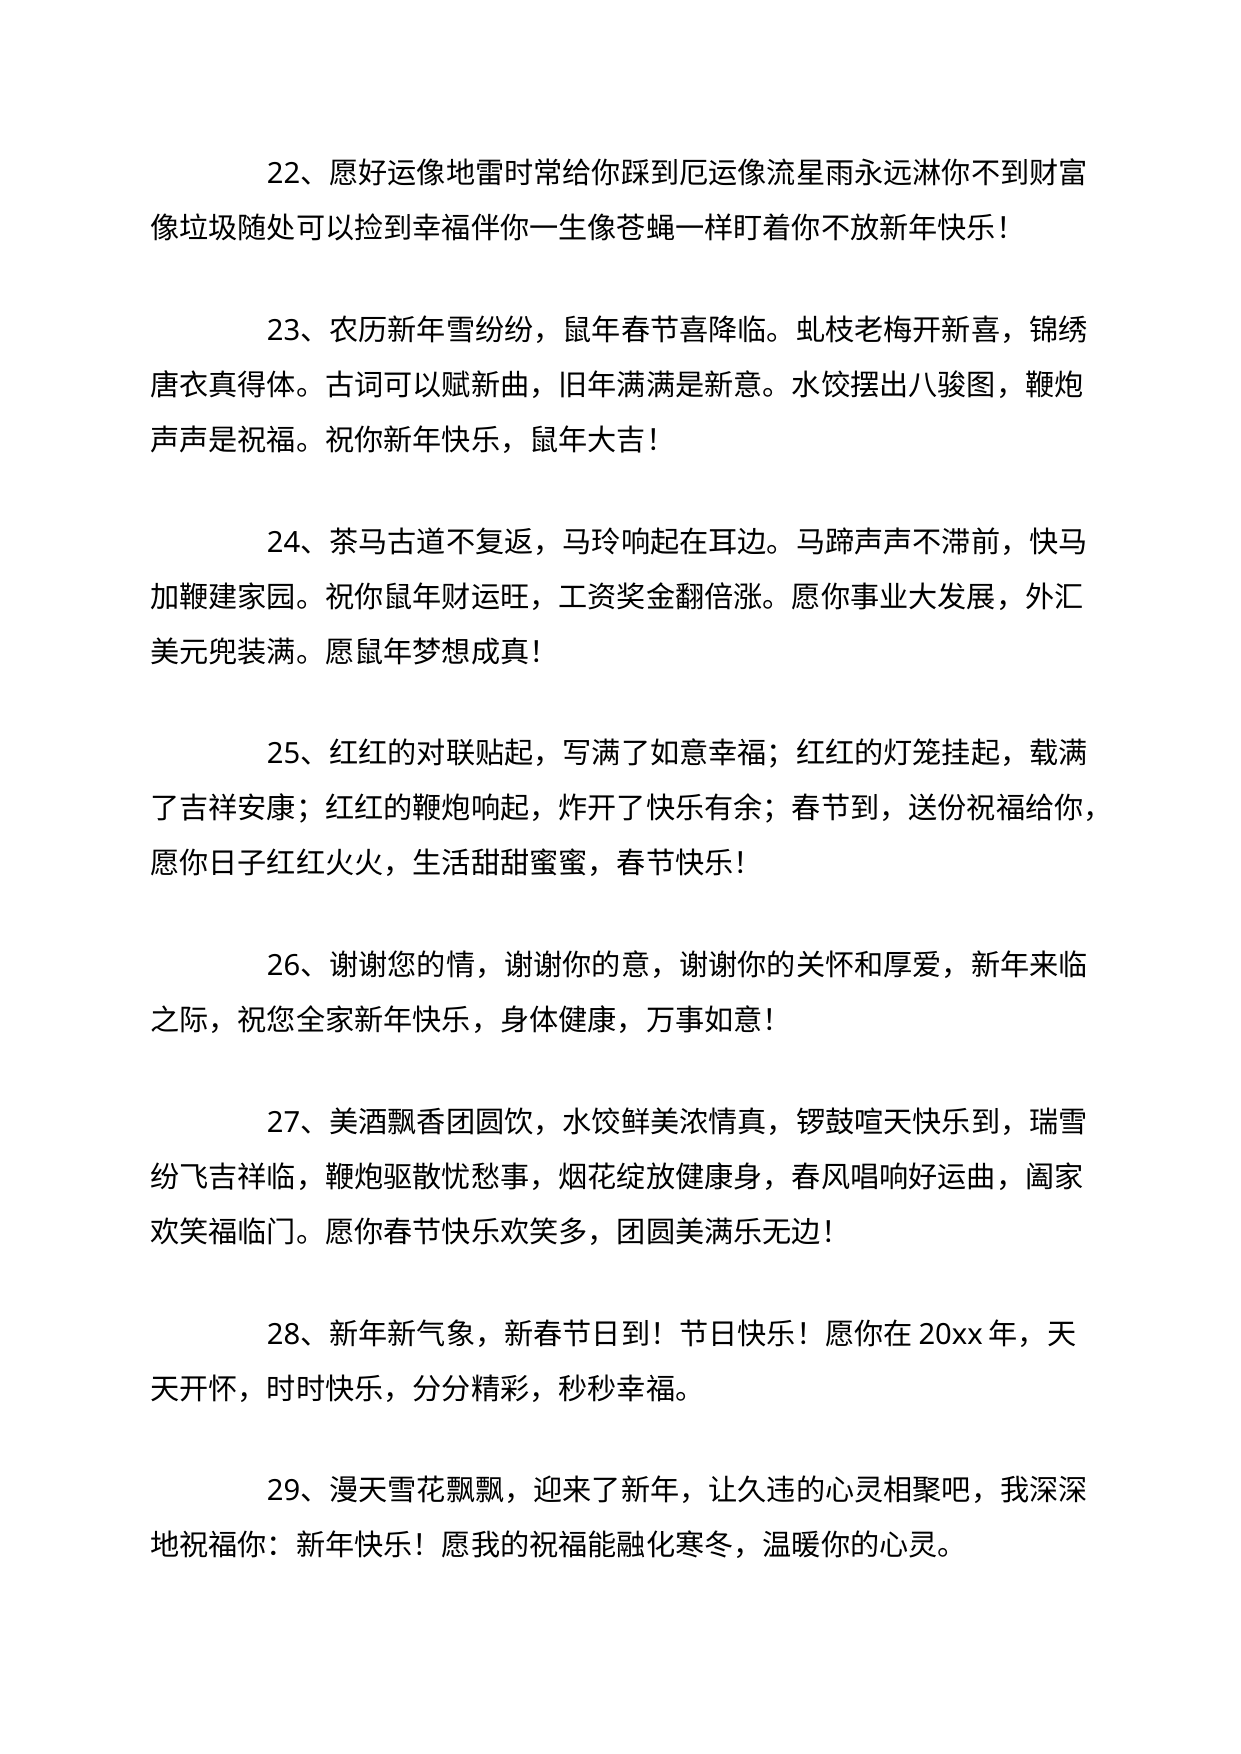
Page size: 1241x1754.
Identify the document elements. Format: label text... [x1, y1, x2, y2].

text 29、漫天雪花飘飘，迎来了新年，让久违的心灵相聚吧，我深深地祝福你：新年快乐！愿我的祝福能融化寒冬，温暖你的心灵。 [150, 1467, 1090, 1564]
text 22、愿好运像地雷时常给你踩到厄运像流星雨永远淋你不到财富像垃圾随处可以捡到幸福伴你一生像苍蝇一样盯着你不放新年快乐！ [150, 150, 1090, 247]
text 28、新年新气象，新春节日到！节日快乐！愿你在20xx年，天天开怀，时时快乐，分分精彩，秒秒幸福。 [150, 1310, 1090, 1407]
text 25、红红的对联贴起，写满了如意幸福；红红的灯笼挂起，载满了吉祥安康；红红的鞭炮响起，炸开了快乐有余；春节到，送份祝福给你，愿你日子红红火火，生活甜甜蜜蜜，春节快乐！ [150, 730, 1090, 882]
text 24、茶马古道不复返，马玲响起在耳边。马蹄声声不滞前，快马加鞭建家园。祝你鼠年财运旺，工资奖金翻倍涨。愿你事业大发展，外汇美元兜装满。愿鼠年梦想成真！ [150, 518, 1090, 671]
text 26、谢谢您的情，谢谢你的意，谢谢你的关怀和厚爱，新年来临之际，祝您全家新年快乐，身体健康，万事如意！ [150, 942, 1090, 1039]
text 23、农历新年雪纷纷，鼠年春节喜降临。虬枝老梅开新喜，锦绣唐衣真得体。古词可以赋新曲，旧年满满是新意。水饺摆出八骏图，鞭炮声声是祝福。祝你新年快乐，鼠年大吉！ [150, 307, 1090, 459]
text 27、美酒飘香团圆饮，水饺鲜美浓情真，锣鼓喧天快乐到，瑞雪纷飞吉祥临，鞭炮驱散忧愁事，烟花绽放健康身，春风唱响好运曲，阖家欢笑福临门。愿你春节快乐欢笑多，团圆美满乐无边！ [150, 1098, 1090, 1251]
